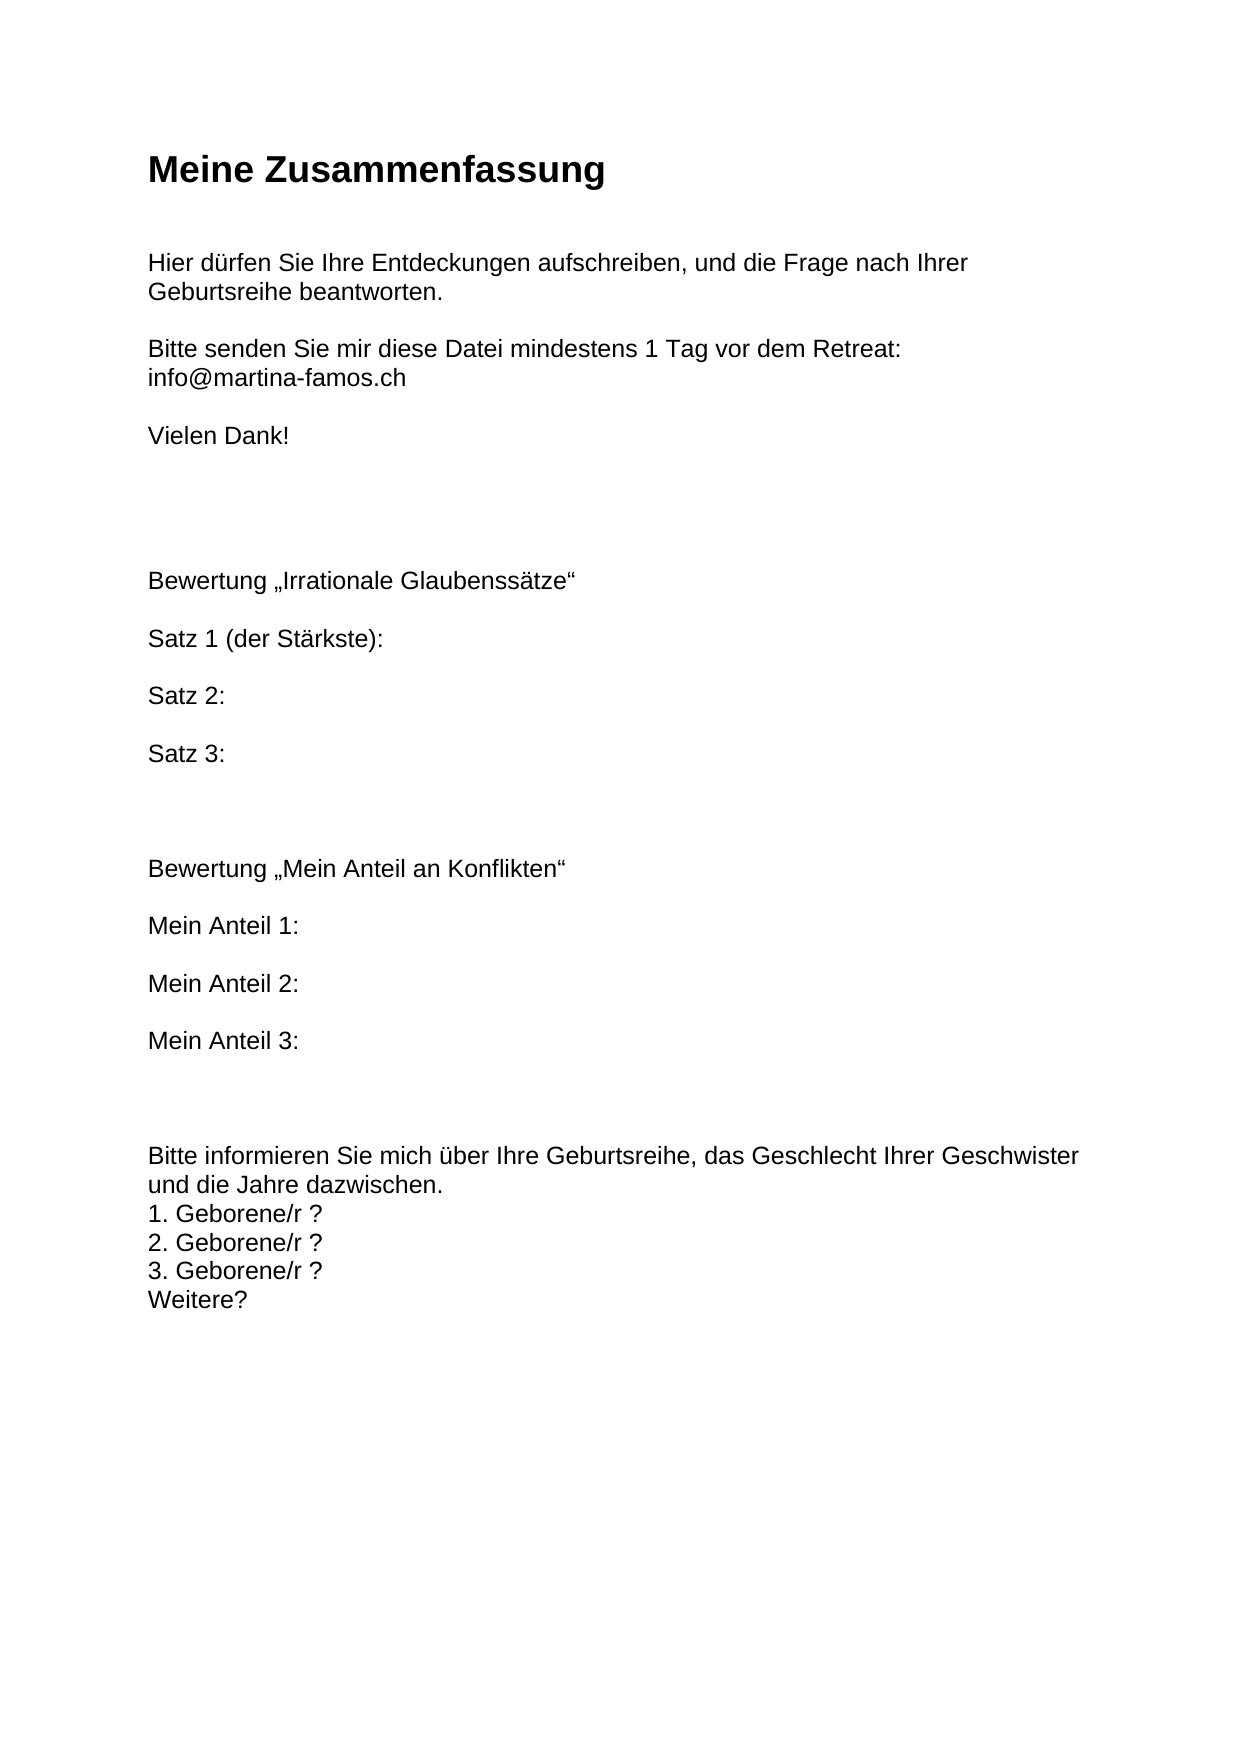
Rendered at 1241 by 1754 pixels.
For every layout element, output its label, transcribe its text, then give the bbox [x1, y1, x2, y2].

text Meine Zusammenfassung Hier dürfen Sie Ihre Entdeckungen aufschreiben, und die Frage nach Ihrer Geburtsreihe beantworten. [148, 148, 1093, 306]
text info@martina-famos.ch Vielen Dank! [148, 363, 1093, 509]
text Bewertung „Irrationale Glaubenssätze“ Satz 1 (der Stärkste): Satz 2: Satz 3: Bewertung „Mein Anteil an Konflikten“ Mein Anteil 1: Mein Anteil 2: Mein Anteil 3: Bitte informieren Sie mich über Ihre Geburtsreihe, das Geschlecht Ihrer Geschwister und die Jahre dazwischen. 1. Geborene/r ? 2. Geborene/r ? 3. Geborene/r ? Weitere? [148, 509, 1093, 1314]
text Bitte senden Sie mir diese Datei mindestens 1 Tag vor dem Retreat: [148, 306, 1093, 363]
